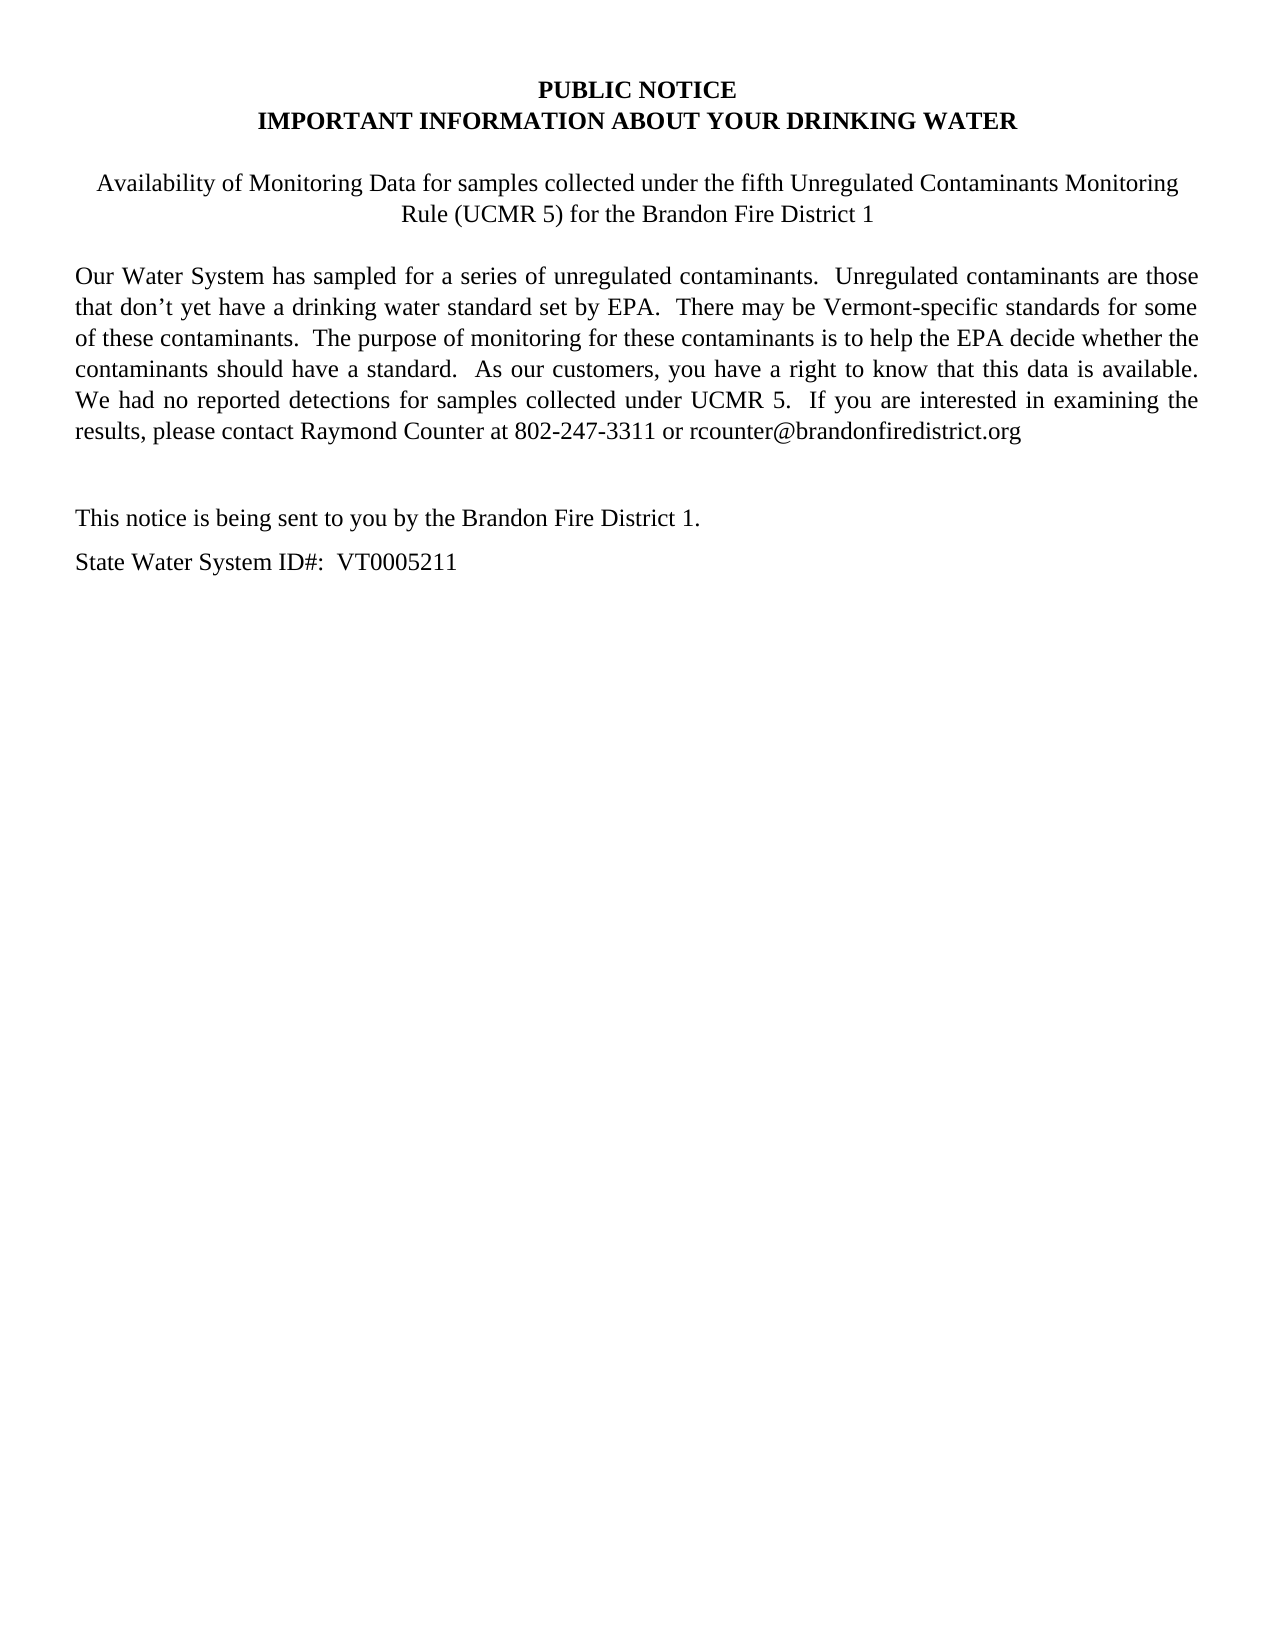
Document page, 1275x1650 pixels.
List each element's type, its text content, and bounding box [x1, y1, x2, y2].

text IMPORTANT INFORMATION ABOUT YOUR DRINKING WATER [75, 106, 1200, 135]
text This notice is being sent to you by the Brandon Fire District 1. [75, 503, 1200, 532]
text PUBLIC NOTICE [75, 75, 1200, 104]
text Availability of Monitoring Data for samples collected under the fifth Unregulated Contaminants Monitoring Rule (UCMR 5) for the Brandon Fire District 1 [75, 168, 1200, 228]
text Our Water System has sampled for a series of unregulated contaminants. Unregulated contaminants are those that don’t yet have a drinking water standard set by EPA. There may be Vermont-specific standards for some of these contaminants. The purpose of monitoring for these contaminants is to help the EPA decide whether the contaminants should have a standard. As our customers, you have a right to know that this data is available. We had no reported detections for samples collected under UCMR 5. If you are interested in examining the results, please contact Raymond Counter at 802-247-3311 or rcounter@brandonfiredistrict.org [75, 261, 1200, 445]
text State Water System ID#: VT0005211 [75, 547, 1200, 576]
